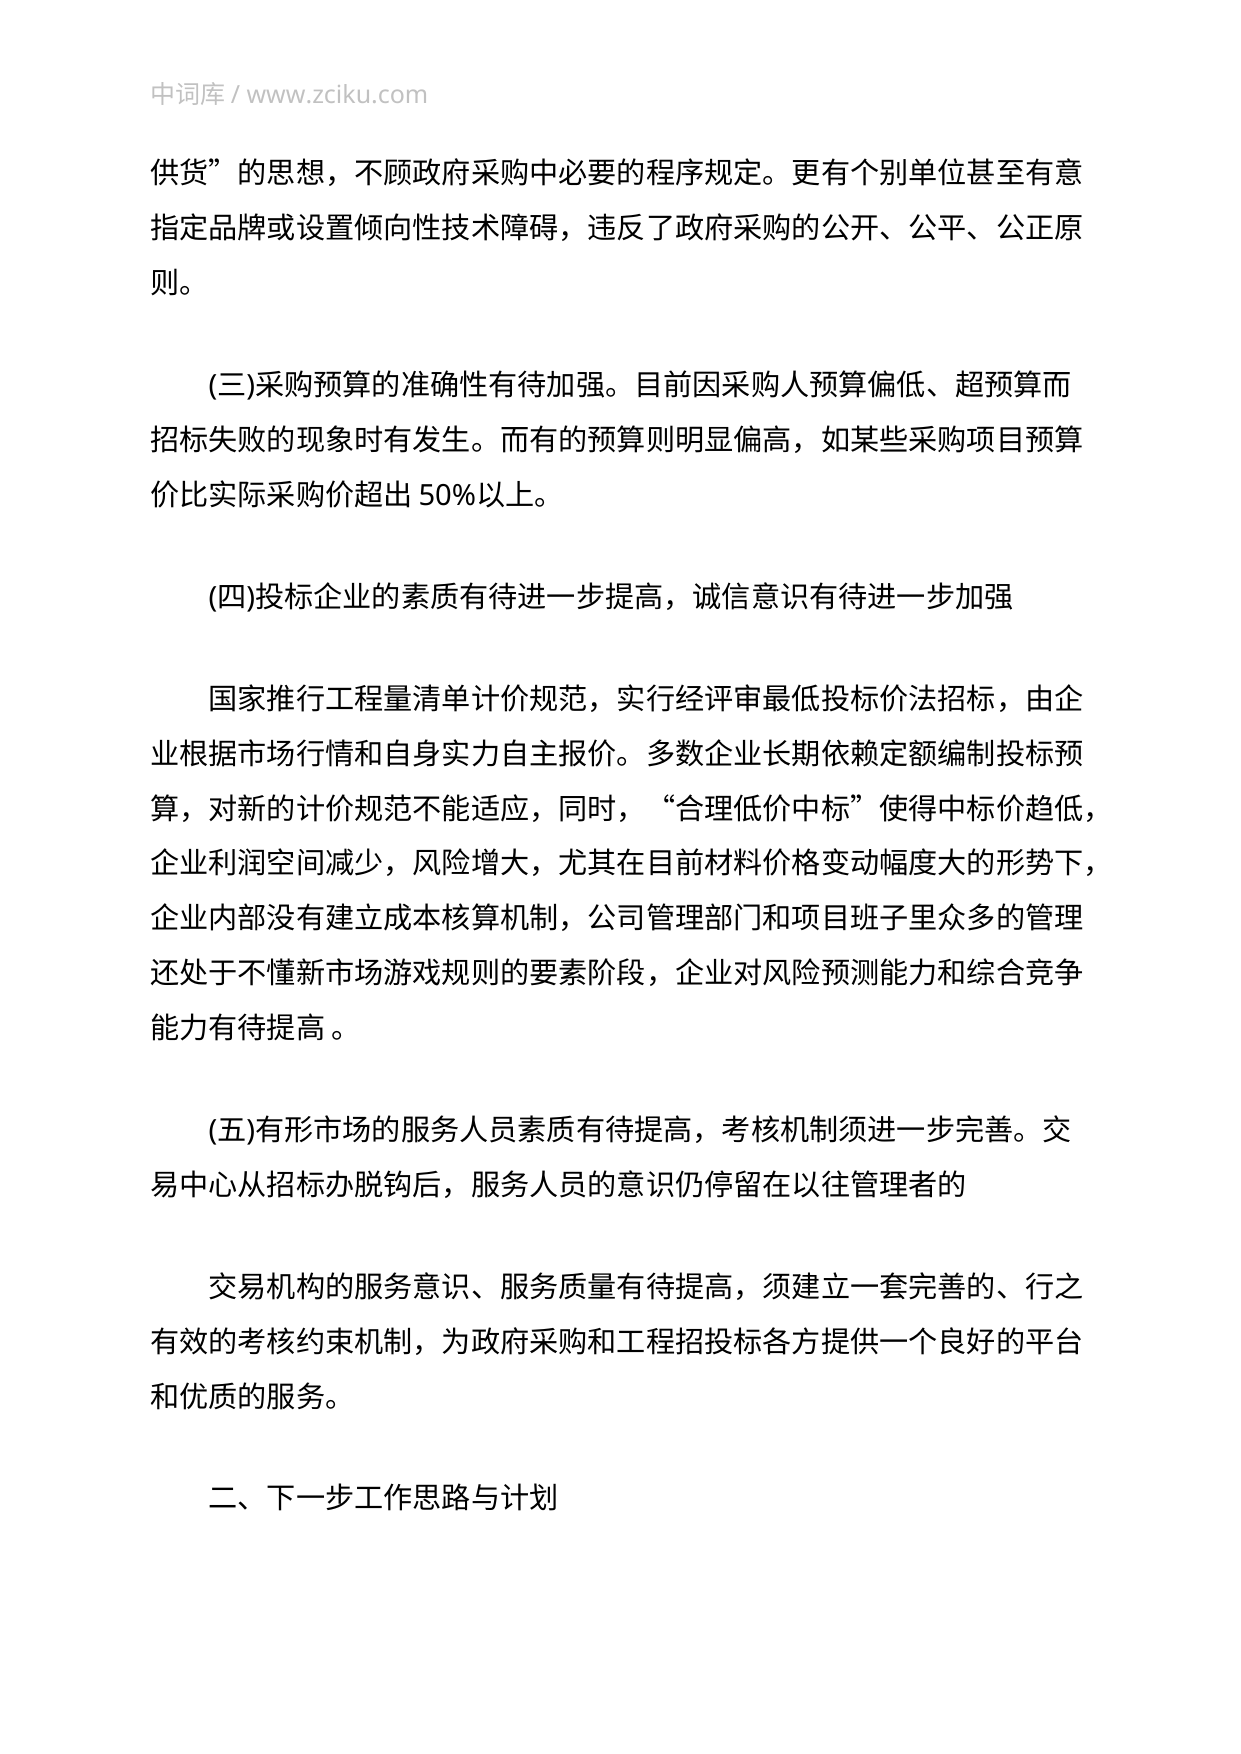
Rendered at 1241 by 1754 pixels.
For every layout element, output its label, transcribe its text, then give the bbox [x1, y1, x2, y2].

text (四)投标企业的素质有待进一步提高，诚信意识有待进一步加强 [150, 573, 1090, 616]
text (三)采购预算的准确性有待加强。目前因采购人预算偏低、超预算而招标失败的现象时有发生。而有的预算则明显偏高，如某些采购项目预算价比实际采购价超出50%以上。 [150, 362, 1090, 514]
text (五)有形市场的服务人员素质有待提高，考核机制须进一步完善。交易中心从招标办脱钩后，服务人员的意识仍停留在以往管理者的 [150, 1107, 1090, 1204]
text 国家推行工程量清单计价规范，实行经评审最低投标价法招标，由企业根据市场行情和自身实力自主报价。多数企业长期依赖定额编制投标预算，对新的计价规范不能适应，同时，“合理低价中标”使得中标价趋低，企业利润空间减少，风险增大，尤其在目前材料价格变动幅度大的形势下，企业内部没有建立成本核算机制，公司管理部门和项目班子里众多的管理还处于不懂新市场游戏规则的要素阶段，企业对风险预测能力和综合竞争能力有待提高 。 [150, 675, 1090, 1047]
text 二、下一步工作思路与计划 [150, 1475, 1090, 1517]
text 交易机构的服务意识、服务质量有待提高，须建立一套完善的、行之有效的考核约束机制，为政府采购和工程招投标各方提供一个良好的平台和优质的服务。 [150, 1263, 1090, 1415]
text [150, 150, 1090, 302]
